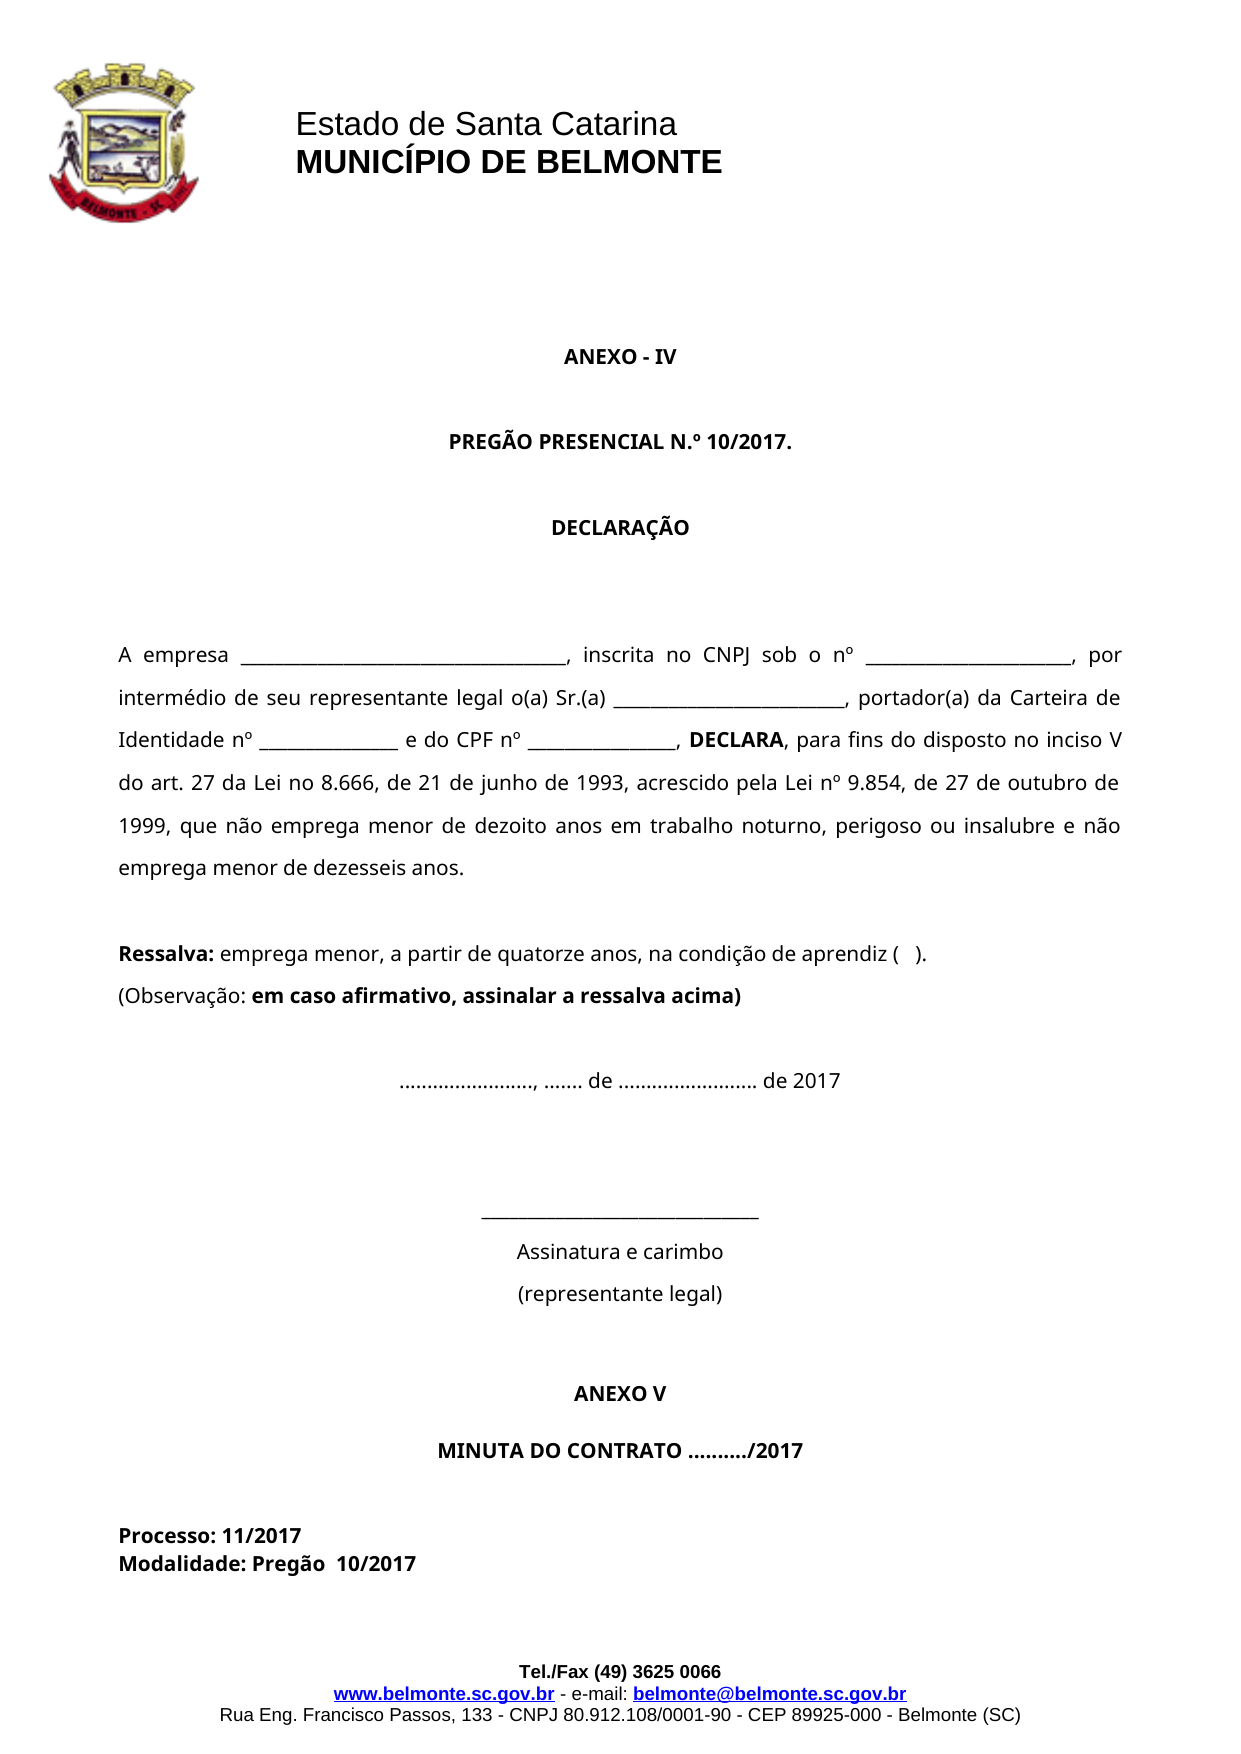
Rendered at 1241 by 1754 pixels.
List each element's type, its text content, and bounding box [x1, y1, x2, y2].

text Ressalva: emprega menor, a partir de quatorze anos, na condição de aprendiz ( ). [118, 939, 1122, 967]
text Modalidade: Pregão 10/2017 [118, 1549, 1122, 1578]
text (representante legal) [118, 1279, 1122, 1308]
text PREGÃO PRESENCIAL N.º 10/2017. [118, 427, 1122, 456]
text (Observação: em caso afirmativo, assinalar a ressalva acima) [118, 981, 1122, 1010]
picture [26, 44, 225, 243]
text Processo: 11/2017 [118, 1521, 1122, 1549]
text A empresa ______________________________________, inscrita no CNPJ sob o nº ________________________, por intermédio de seu representante legal o(a) Sr.(a) _________________________, portador(a) da Carteira de Identidade nº _______________ e do CPF nº ________________, DECLARA, para fins do disposto no inciso V do art. 27 da Lei no 8.666, de 21 de junho de 1993, acrescido pela Lei nº 9.854, de 27 de outubro de 1999, que não emprega menor de dezoito anos em trabalho noturno, perigoso ou insalubre e não emprega menor de dezesseis anos. [118, 640, 1122, 882]
text Assinatura e carimbo [118, 1237, 1122, 1265]
text ANEXO V [118, 1379, 1122, 1407]
text ........................, ....... de ......................... de 2017 [118, 1066, 1122, 1095]
text ANEXO - IV [118, 342, 1122, 371]
text ______________________________ [118, 1194, 1122, 1223]
text MINUTA DO CONTRATO ........../2017 [118, 1436, 1122, 1464]
text DECLARAÇÃO [118, 513, 1122, 541]
